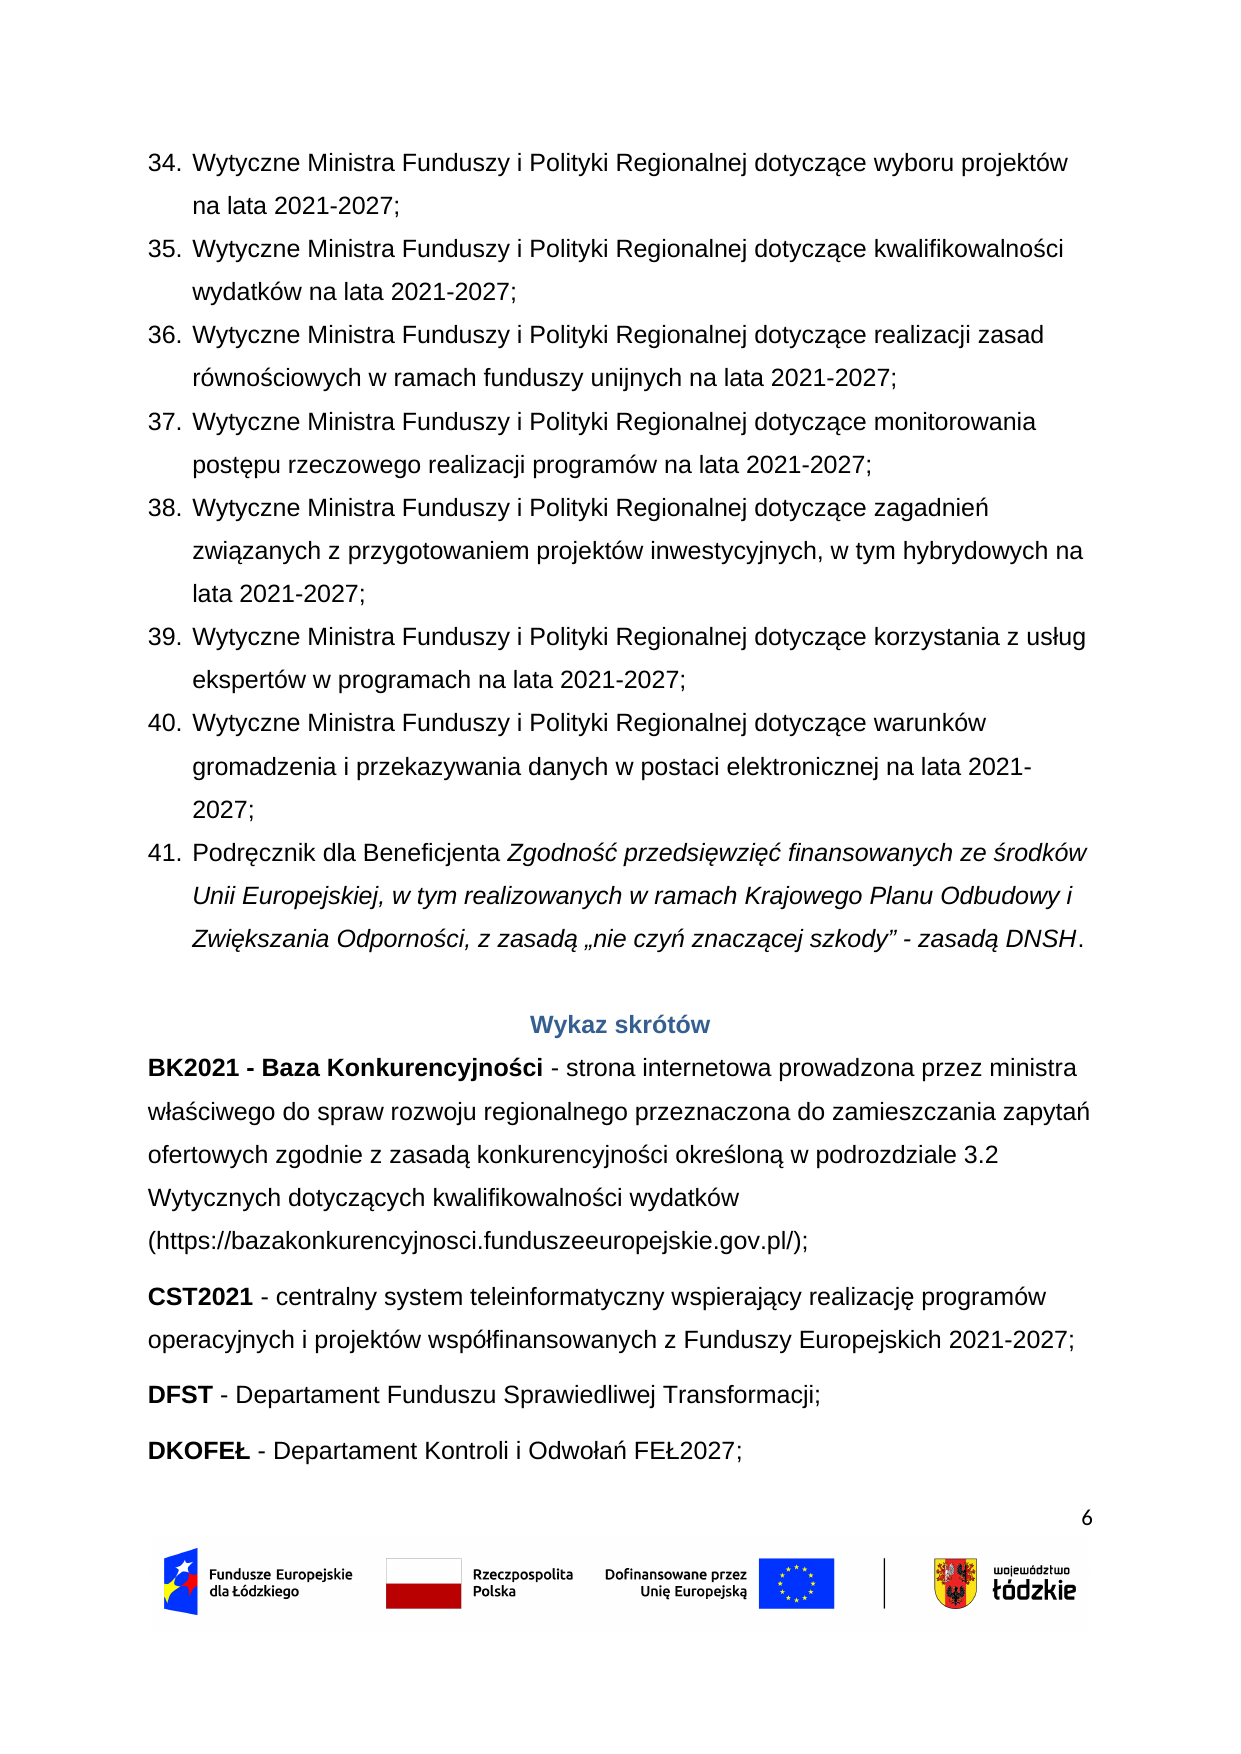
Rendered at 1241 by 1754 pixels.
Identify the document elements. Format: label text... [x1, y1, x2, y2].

list Wytyczne Ministra Funduszy i Polityki Regionalnej dotyczące realizacji zasad równościowych w ramach funduszy unijnych na lata 2021-2027; [148, 320, 1092, 392]
list Wytyczne Ministra Funduszy i Polityki Regionalnej dotyczące korzystania z usług ekspertów w programach na lata 2021-2027; [148, 622, 1092, 694]
list Wytyczne Ministra Funduszy i Polityki Regionalnej dotyczące kwalifikowalności wydatków na lata 2021-2027; [148, 234, 1092, 306]
text CST2021 - centralny system teleinformatyczny wspierający realizację programów operacyjnych i projektów współfinansowanych z Funduszy Europejskich 2021-2027; [148, 1281, 1092, 1353]
list Wytyczne Ministra Funduszy i Polityki Regionalnej dotyczące warunków gromadzenia i przekazywania danych w postaci elektronicznej na lata 2021-2027; [148, 708, 1092, 823]
text DKOFEŁ - Departament Kontroli i Odwołań FEŁ2027; [148, 1436, 1092, 1464]
list Podręcznik dla Beneficjenta Zgodność przedsięwzięć finansowanych ze środków Unii Europejskiej, w tym realizowanych w ramach Krajowego Planu Odbudowy i Zwiększania Odporności, z zasadą „nie czyń znaczącej szkody” - zasadą DNSH. [148, 838, 1092, 953]
text BK2021 - Baza Konkurencyjności - strona internetowa prowadzona przez ministra właściwego do spraw rozwoju regionalnego przeznaczona do zamieszczania zapytań ofertowych zgodnie z zasadą konkurencyjności określoną w podrozdziale 3.2 Wytycznych dotyczących kwalifikowalności wydatków (https://bazakonkurencyjnosci.funduszeeuropejskie.gov.pl/); [148, 1053, 1092, 1254]
list Wytyczne Ministra Funduszy i Polityki Regionalnej dotyczące wyboru projektów na lata 2021-2027; [148, 148, 1092, 219]
list Wytyczne Ministra Funduszy i Polityki Regionalnej dotyczące monitorowania postępu rzeczowego realizacji programów na lata 2021-2027; [148, 406, 1092, 478]
picture [147, 1531, 1093, 1632]
subtitle Wykaz skrótów [148, 1010, 1092, 1039]
list Wytyczne Ministra Funduszy i Polityki Regionalnej dotyczące zagadnień związanych z przygotowaniem projektów inwestycyjnych, w tym hybrydowych na lata 2021-2027; [148, 493, 1092, 608]
text DFST - Departament Funduszu Sprawiedliwej Transformacji; [148, 1380, 1092, 1409]
